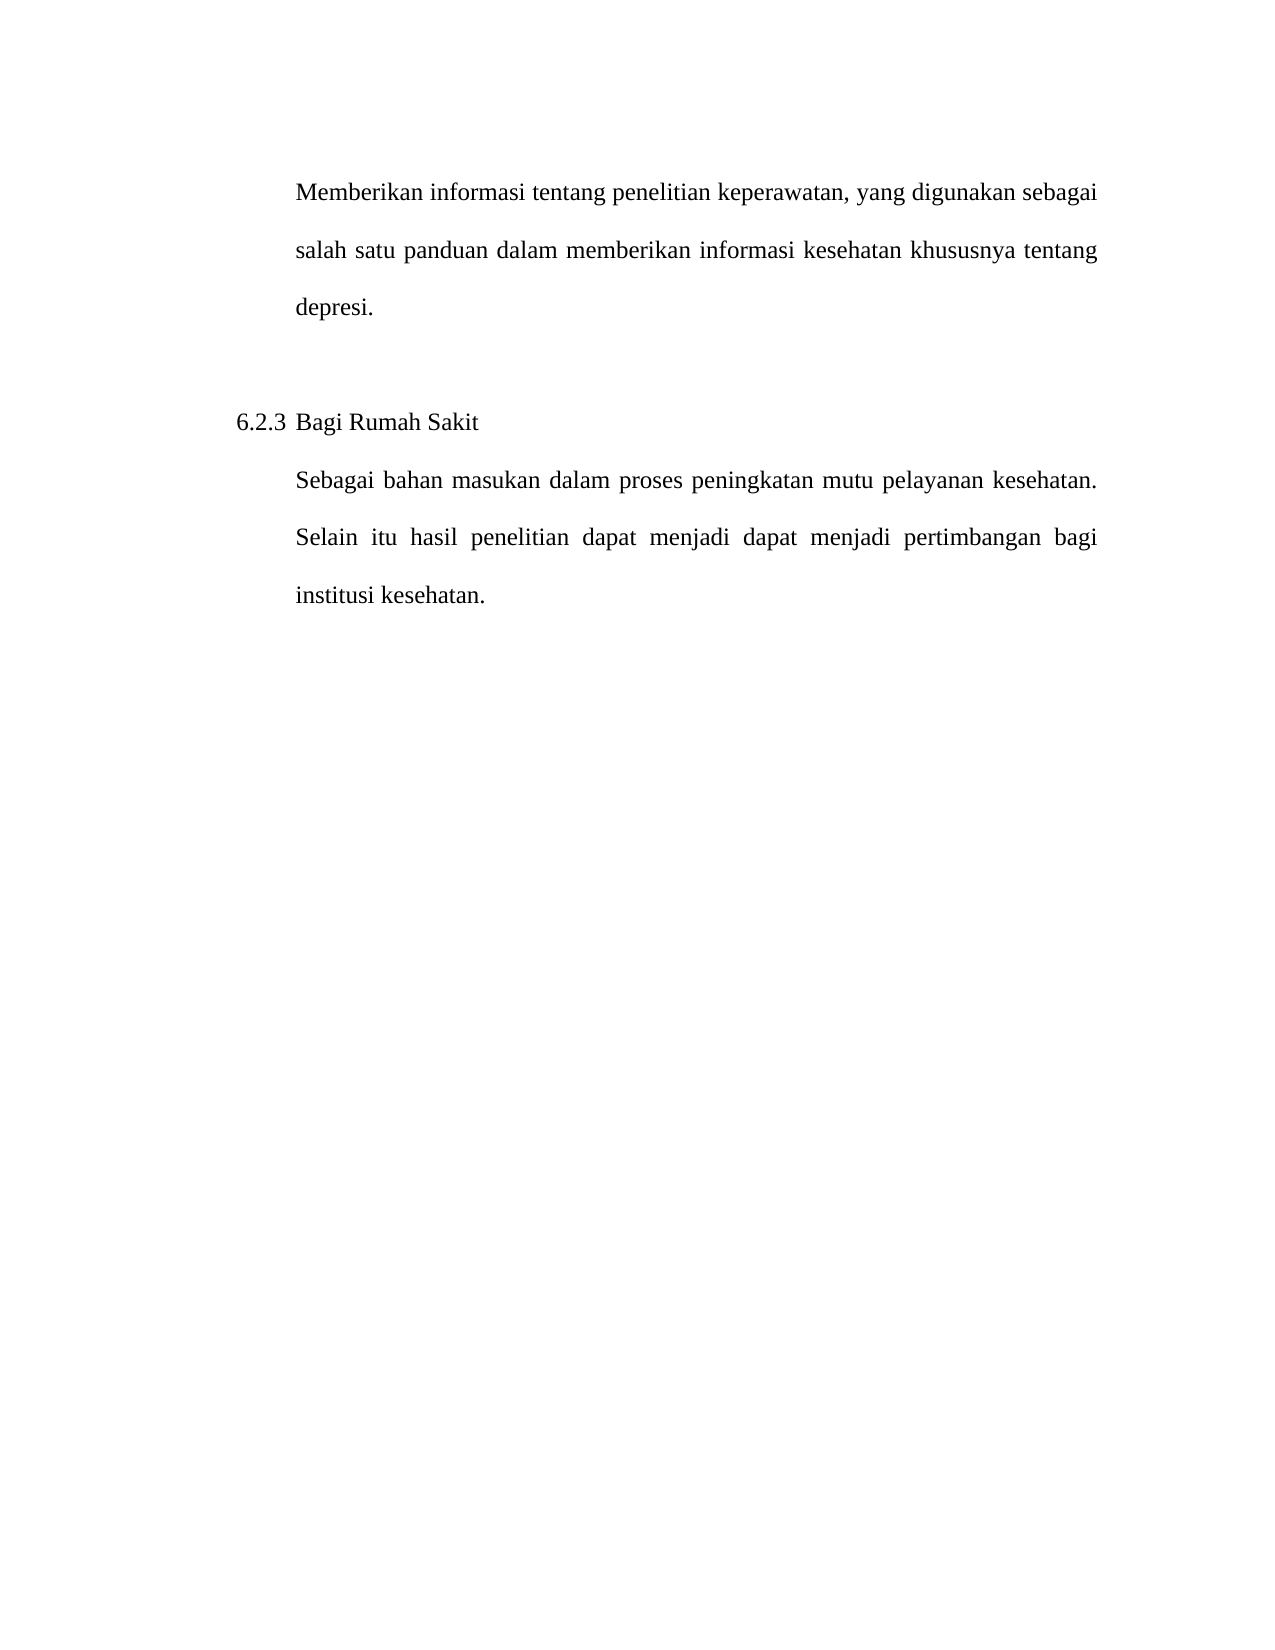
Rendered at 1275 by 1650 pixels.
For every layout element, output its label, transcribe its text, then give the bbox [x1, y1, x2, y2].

list Bagi Rumah Sakit [236, 407, 1098, 436]
list Memberikan informasi tentang penelitian keperawatan, yang digunakan sebagai salah satu panduan dalam memberikan informasi kesehatan khususnya tentang depresi. [295, 177, 1098, 321]
list Sebagai bahan masukan dalam proses peningkatan mutu pelayanan kesehatan. Selain itu hasil penelitian dapat menjadi dapat menjadi pertimbangan bagi institusi kesehatan. [295, 465, 1098, 608]
